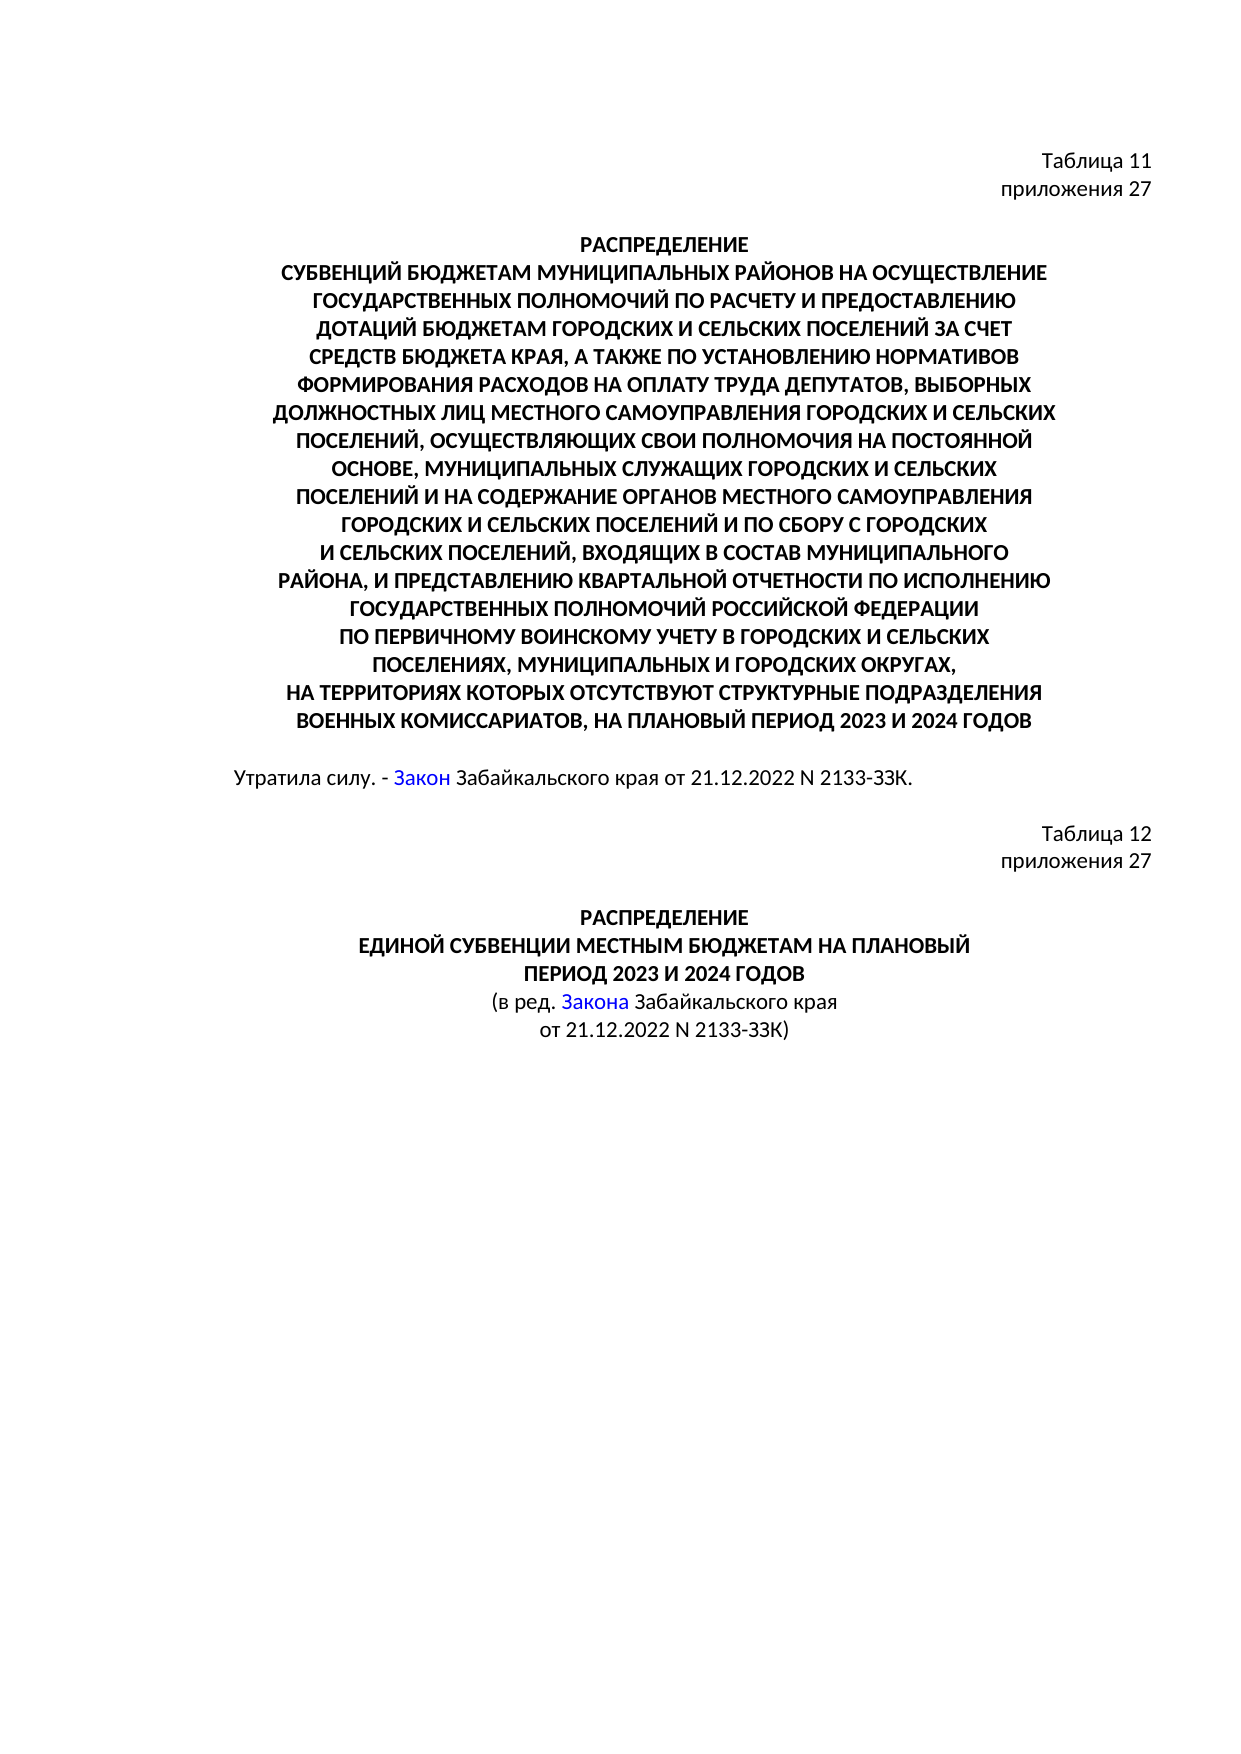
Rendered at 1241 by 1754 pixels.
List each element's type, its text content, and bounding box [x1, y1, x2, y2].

title ПОСЕЛЕНИЙ И НА СОДЕРЖАНИЕ ОРГАНОВ МЕСТНОГО САМОУПРАВЛЕНИЯ [177, 482, 1152, 510]
text (в ред. Закона Забайкальского края [177, 987, 1152, 1015]
title ГОСУДАРСТВЕННЫХ ПОЛНОМОЧИЙ РОССИЙСКОЙ ФЕДЕРАЦИИ [177, 594, 1152, 622]
title ОСНОВЕ, МУНИЦИПАЛЬНЫХ СЛУЖАЩИХ ГОРОДСКИХ И СЕЛЬСКИХ [177, 454, 1152, 482]
text Таблица 12 [177, 819, 1152, 847]
text от 21.12.2022 N 2133-ЗЗК) [177, 1015, 1152, 1043]
title ЕДИНОЙ СУБВЕНЦИИ МЕСТНЫМ БЮДЖЕТАМ НА ПЛАНОВЫЙ [177, 931, 1152, 959]
title ПОСЕЛЕНИЯХ, МУНИЦИПАЛЬНЫХ И ГОРОДСКИХ ОКРУГАХ, [177, 651, 1152, 678]
title НА ТЕРРИТОРИЯХ КОТОРЫХ ОТСУТСТВУЮТ СТРУКТУРНЫЕ ПОДРАЗДЕЛЕНИЯ [177, 678, 1152, 707]
title СРЕДСТВ БЮДЖЕТА КРАЯ, А ТАКЖЕ ПО УСТАНОВЛЕНИЮ НОРМАТИВОВ [177, 342, 1152, 370]
title ПО ПЕРВИЧНОМУ ВОИНСКОМУ УЧЕТУ В ГОРОДСКИХ И СЕЛЬСКИХ [177, 622, 1152, 651]
title ФОРМИРОВАНИЯ РАСХОДОВ НА ОПЛАТУ ТРУДА ДЕПУТАТОВ, ВЫБОРНЫХ [177, 370, 1152, 398]
title РАСПРЕДЕЛЕНИЕ [177, 230, 1152, 258]
title ГОРОДСКИХ И СЕЛЬСКИХ ПОСЕЛЕНИЙ И ПО СБОРУ С ГОРОДСКИХ [177, 510, 1152, 538]
title ГОСУДАРСТВЕННЫХ ПОЛНОМОЧИЙ ПО РАСЧЕТУ И ПРЕДОСТАВЛЕНИЮ [177, 286, 1152, 314]
title ВОЕННЫХ КОМИССАРИАТОВ, НА ПЛАНОВЫЙ ПЕРИОД 2023 И 2024 ГОДОВ [177, 707, 1152, 734]
title ПОСЕЛЕНИЙ, ОСУЩЕСТВЛЯЮЩИХ СВОИ ПОЛНОМОЧИЯ НА ПОСТОЯННОЙ [177, 426, 1152, 454]
title ПЕРИОД 2023 И 2024 ГОДОВ [177, 959, 1152, 987]
title СУБВЕНЦИЙ БЮДЖЕТАМ МУНИЦИПАЛЬНЫХ РАЙОНОВ НА ОСУЩЕСТВЛЕНИЕ [177, 258, 1152, 286]
title ДОТАЦИЙ БЮДЖЕТАМ ГОРОДСКИХ И СЕЛЬСКИХ ПОСЕЛЕНИЙ ЗА СЧЕТ [177, 314, 1152, 342]
title ДОЛЖНОСТНЫХ ЛИЦ МЕСТНОГО САМОУПРАВЛЕНИЯ ГОРОДСКИХ И СЕЛЬСКИХ [177, 398, 1152, 426]
title РАЙОНА, И ПРЕДСТАВЛЕНИЮ КВАРТАЛЬНОЙ ОТЧЕТНОСТИ ПО ИСПОЛНЕНИЮ [177, 566, 1152, 594]
text Утратила силу. - Закон Забайкальского края от 21.12.2022 N 2133-ЗЗК. [177, 763, 1152, 791]
text приложения 27 [177, 174, 1152, 202]
text приложения 27 [177, 847, 1152, 875]
text Таблица 11 [177, 146, 1152, 174]
title И СЕЛЬСКИХ ПОСЕЛЕНИЙ, ВХОДЯЩИХ В СОСТАВ МУНИЦИПАЛЬНОГО [177, 538, 1152, 566]
title РАСПРЕДЕЛЕНИЕ [177, 903, 1152, 931]
